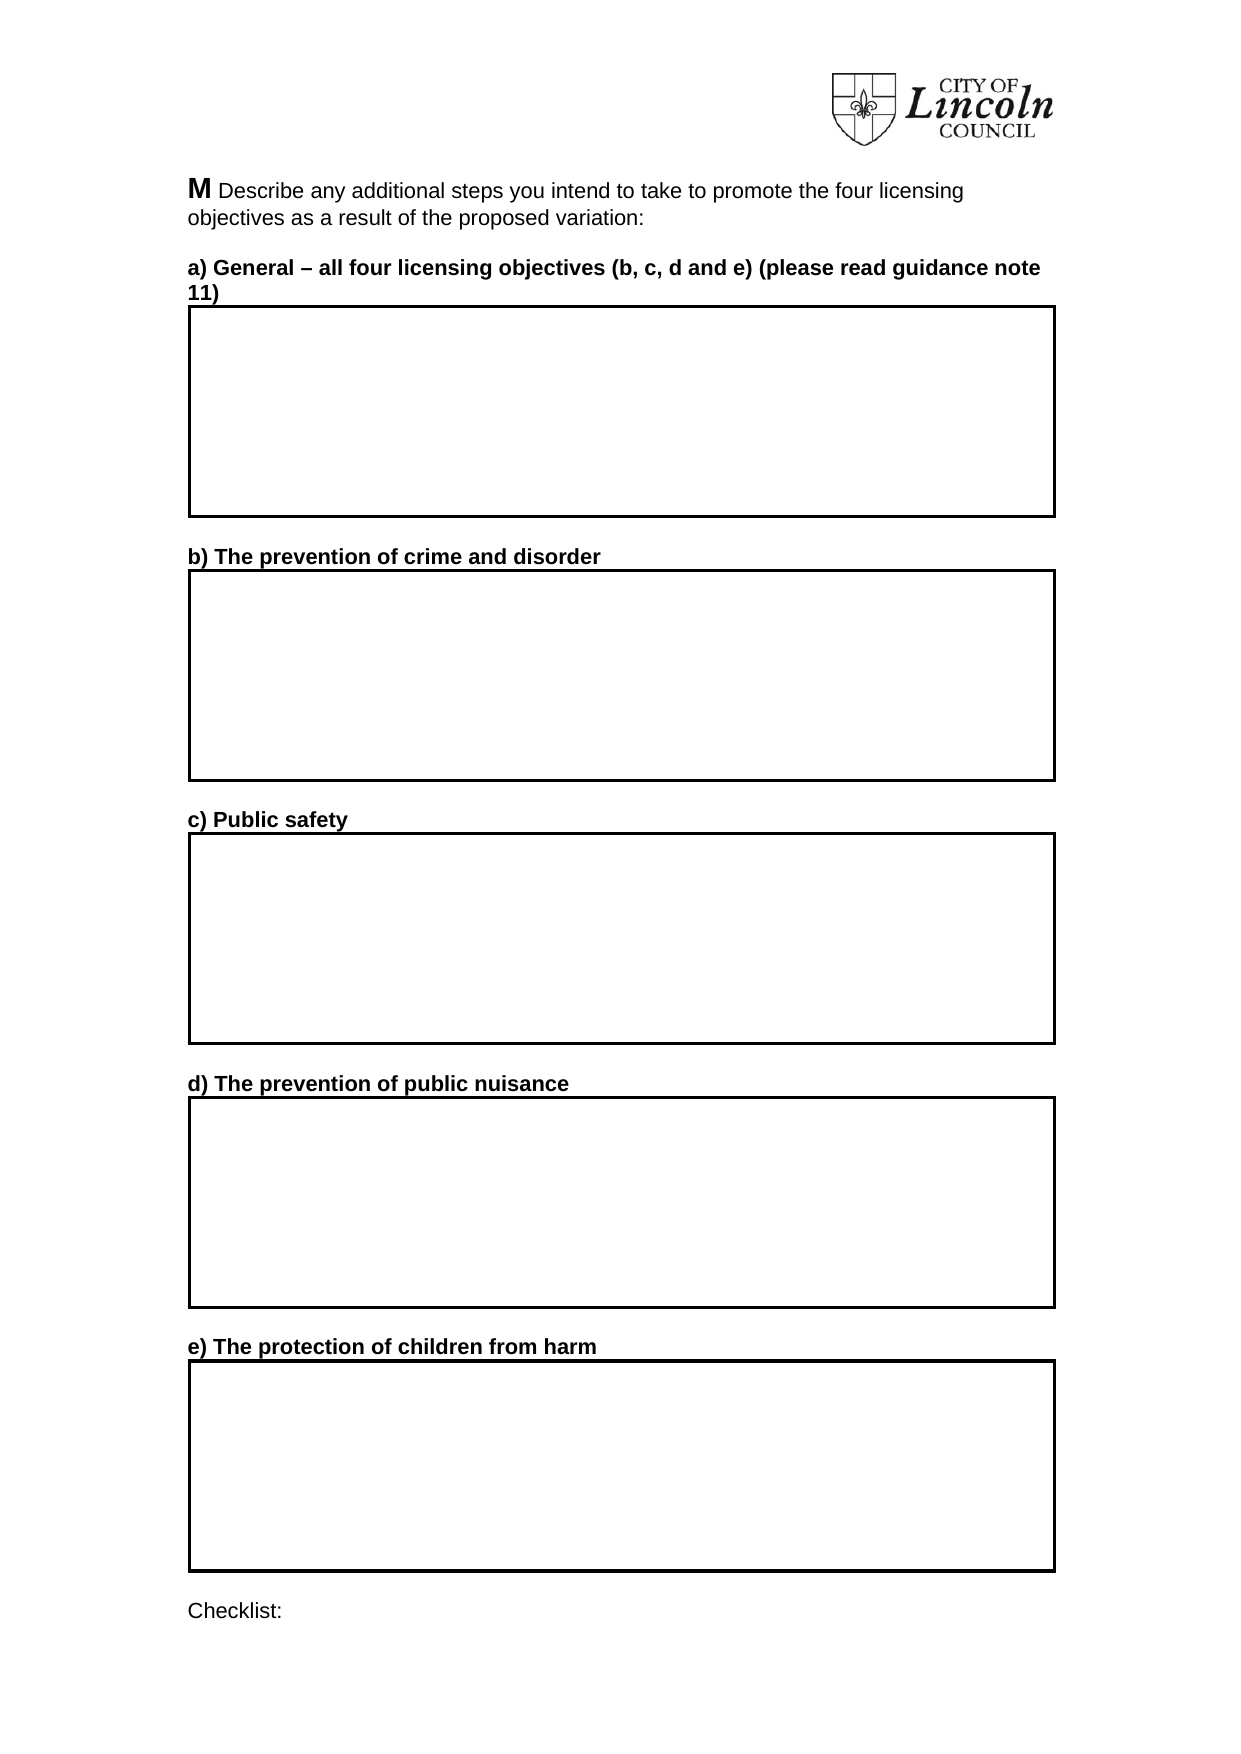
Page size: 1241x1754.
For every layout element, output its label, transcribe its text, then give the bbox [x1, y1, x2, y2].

text c) Public safety [187, 807, 1053, 832]
table_header [191, 308, 1053, 515]
text b) The prevention of crime and disorder [187, 543, 1053, 569]
table_header [191, 1363, 1053, 1569]
text d) The prevention of public nuisance [187, 1071, 1053, 1096]
text Checklist: [187, 1598, 1053, 1623]
table_header [191, 572, 1053, 779]
picture [832, 73, 1053, 146]
text e) The protection of children from harm [187, 1334, 1053, 1359]
text a) General – all four licensing objectives (b, c, d and e) (please read guidance note 11) [187, 255, 1053, 305]
table_header [191, 835, 1053, 1042]
text M Describe any additional steps you intend to take to promote the four licensing objectives as a result of the proposed variation: [187, 171, 1053, 229]
table_header [191, 1099, 1053, 1306]
